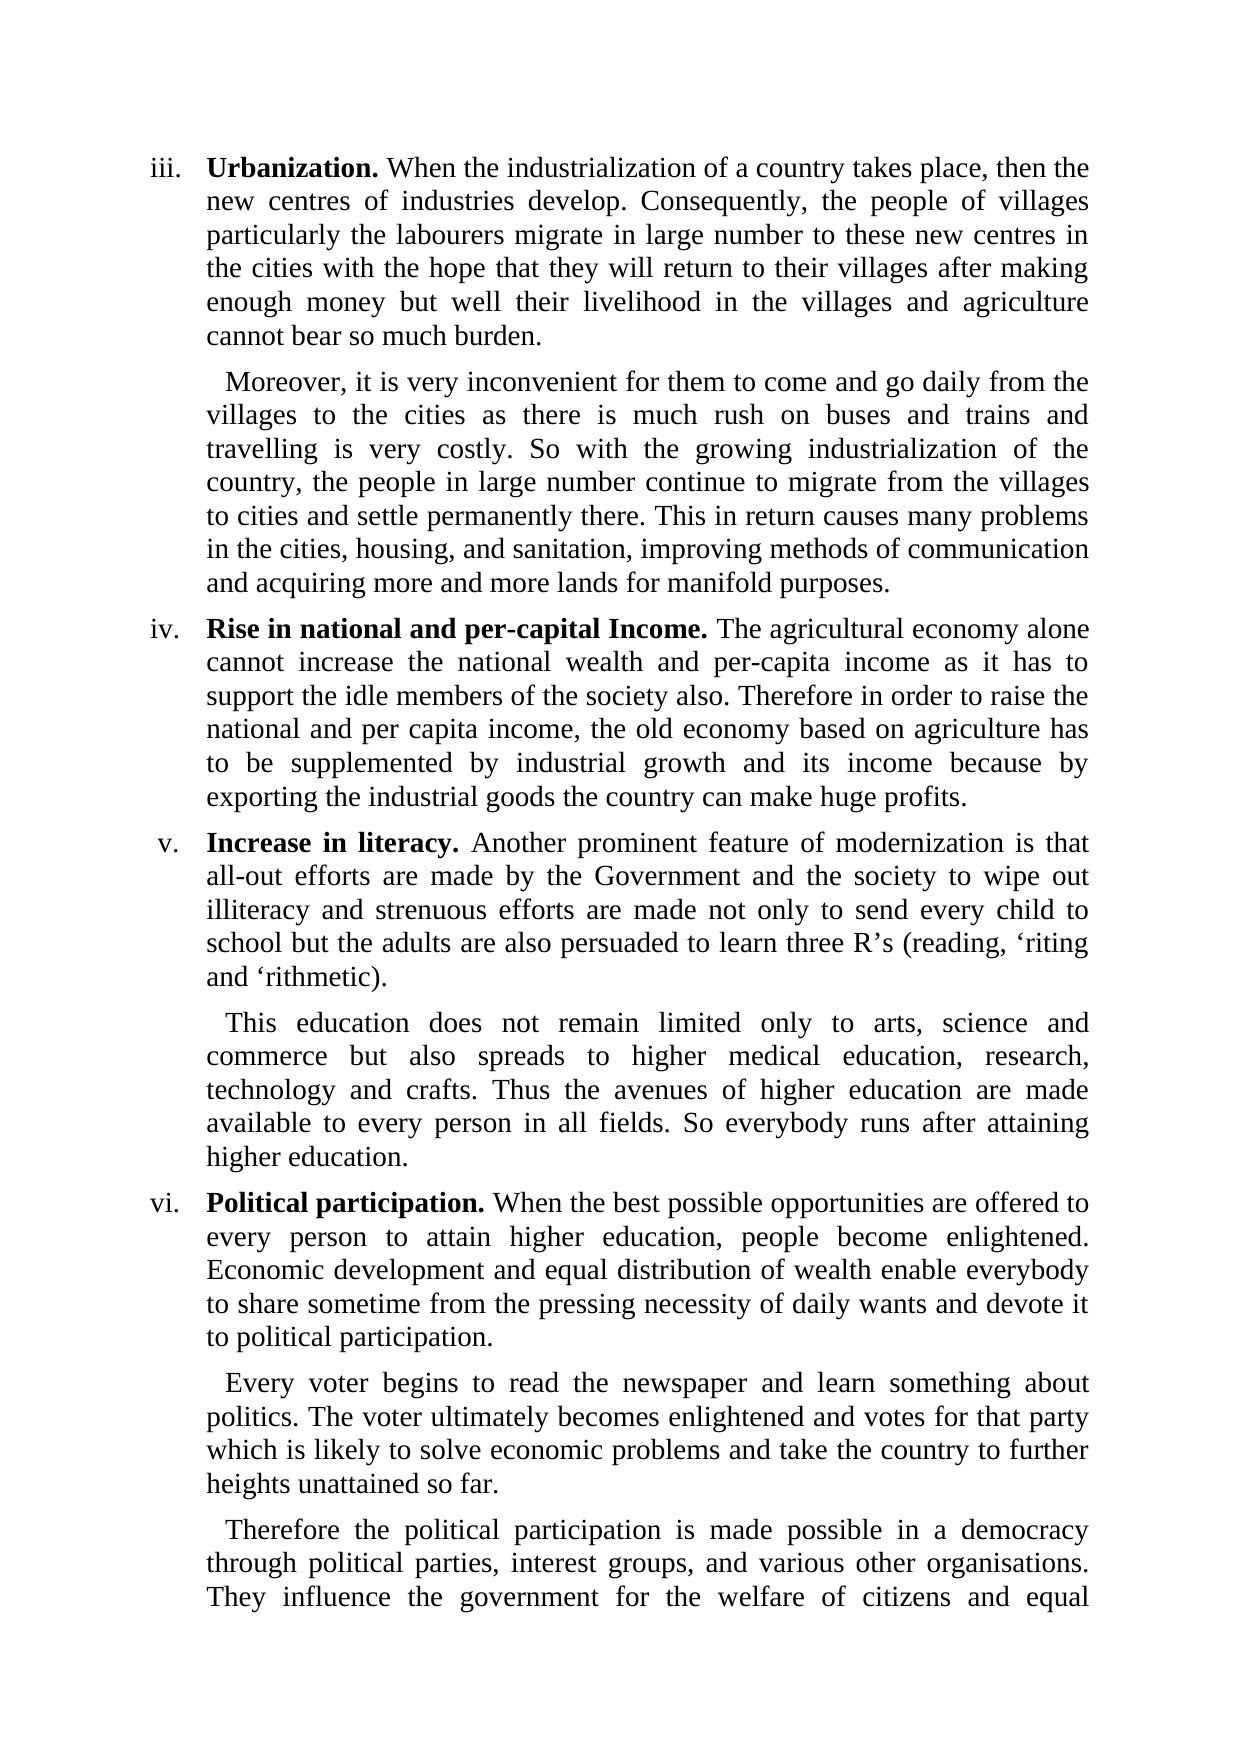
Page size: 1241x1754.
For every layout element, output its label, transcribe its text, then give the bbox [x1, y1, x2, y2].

text Moreover, it is very inconvenient for them to come and go daily from the villages to the cities as there is much rush on buses and trains and travelling is very costly. So with the growing industrialization of the country, the people in large number continue to migrate from the villages to cities and settle permanently there. This in return causes many problems in the cities, housing, and sanitation, improving methods of communication and acquiring more and more lands for manifold purposes. [206, 364, 1090, 598]
text iii. Urbanization. When the industrialization of a country takes place, then the new centres of industries develop. Consequently, the people of villages particularly the labourers migrate in large number to these new centres in the cities with the hope that they will return to their villages after making enough money but well their livelihood in the villages and agriculture cannot bear so much burden. [150, 150, 1090, 351]
text iv. Rise in national and per-capital Income. The agricultural economy alone cannot increase the national wealth and per-capita income as it has to support the idle members of the society also. Therefore in order to raise the national and per capita income, the old economy based on agriculture has to be supplemented by industrial growth and its income because by exporting the industrial goods the country can make huge profits. [150, 611, 1090, 812]
text v. Increase in literacy. Another prominent feature of modernization is that all-out efforts are made by the Government and the society to wipe out illiteracy and strenuous efforts are made not only to send every child to school but the adults are also persuaded to learn three R’s (reading, ‘riting and ‘rithmetic). [150, 825, 1090, 992]
text vi. Political participation. When the best possible opportunities are offered to every person to attain higher education, people become enlightened. Economic development and equal distribution of wealth enable everybody to share sometime from the pressing necessity of daily wants and devote it to political participation. [150, 1185, 1090, 1353]
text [206, 1512, 1090, 1613]
text This education does not remain limited only to arts, science and commerce but also spreads to higher medical education, research, technology and crafts. Thus the avenues of higher education are made available to every person in all fields. So everybody runs after attaining higher education. [206, 1005, 1090, 1173]
text Every voter begins to read the newspaper and learn something about politics. The voter ultimately becomes enlightened and votes for that party which is likely to solve economic problems and take the country to further heights unattained so far. [206, 1365, 1090, 1499]
